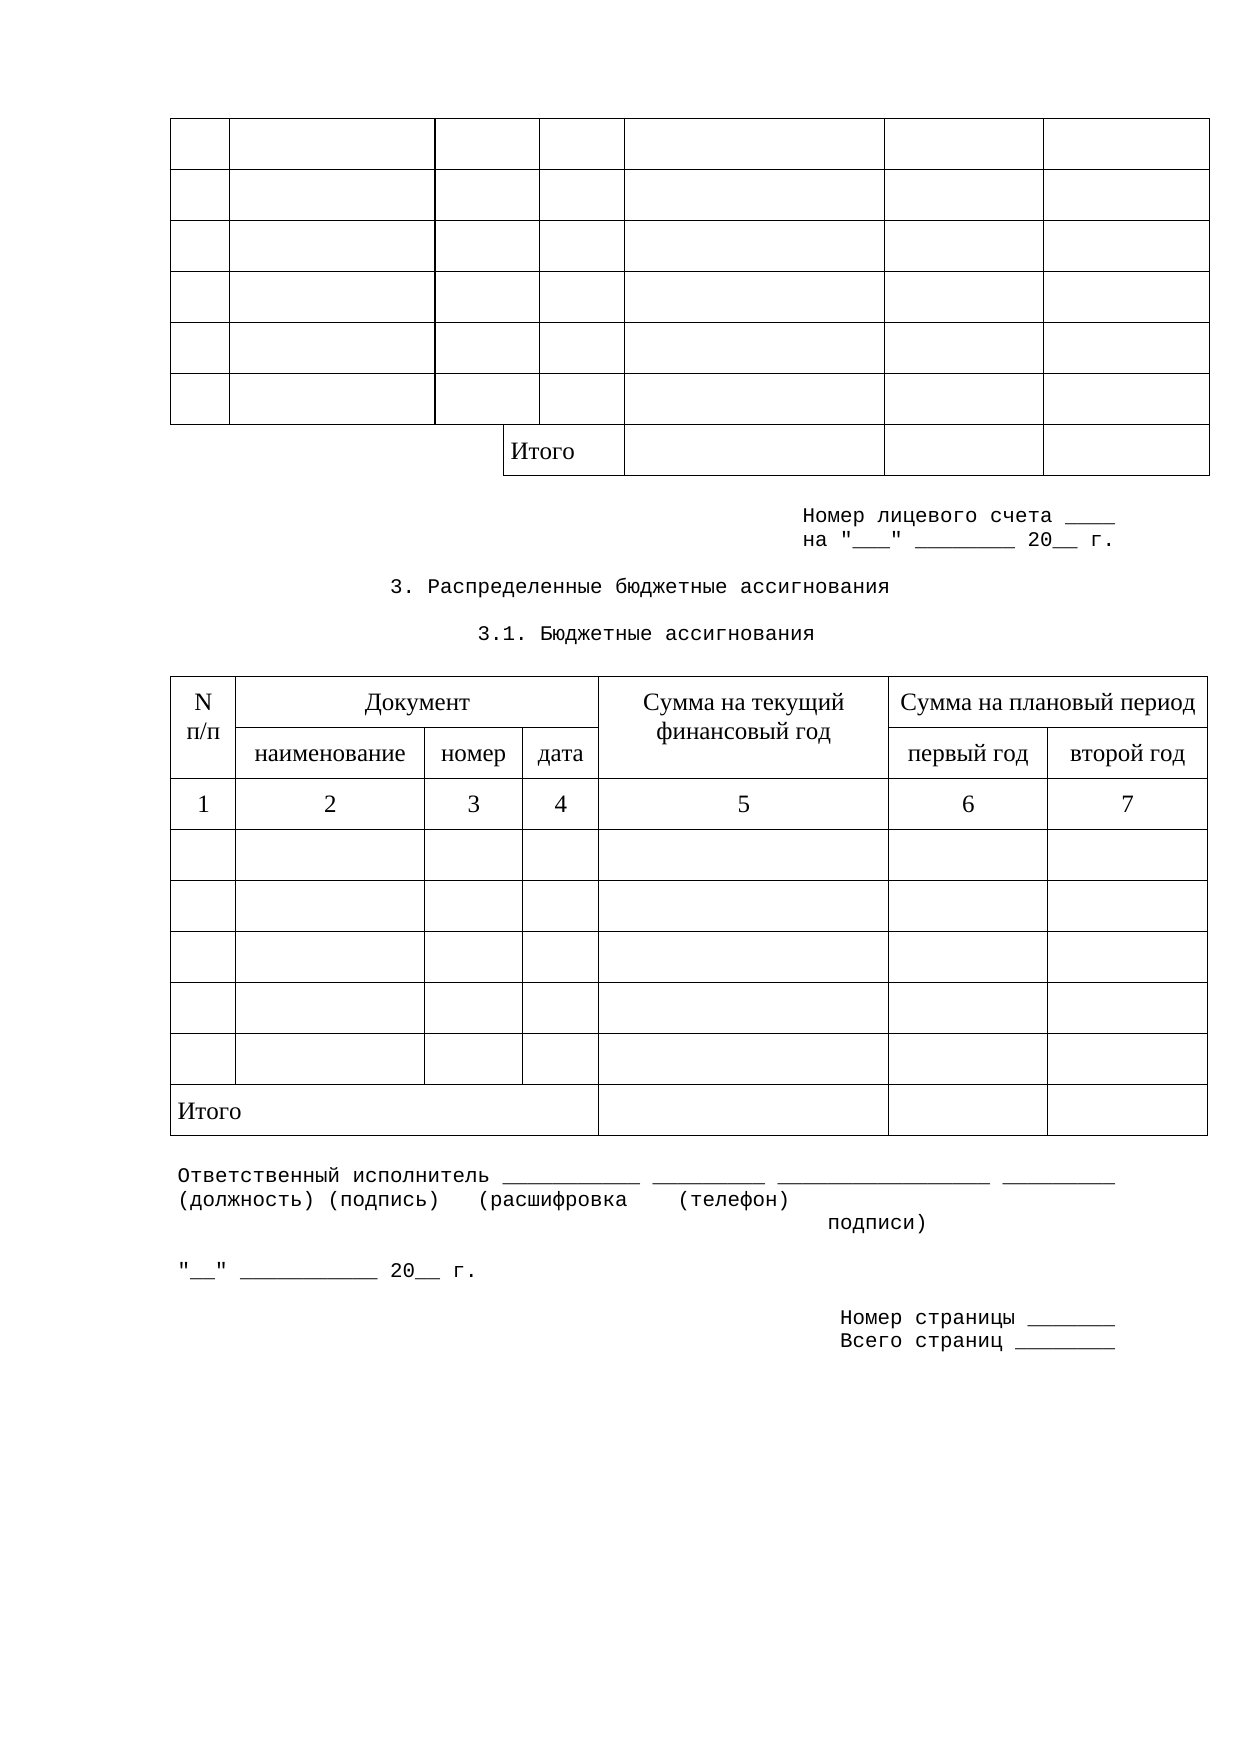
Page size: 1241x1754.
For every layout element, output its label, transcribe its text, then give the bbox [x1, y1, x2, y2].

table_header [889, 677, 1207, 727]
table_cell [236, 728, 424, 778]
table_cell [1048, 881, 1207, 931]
text Всего страниц ________ [177, 1331, 1152, 1354]
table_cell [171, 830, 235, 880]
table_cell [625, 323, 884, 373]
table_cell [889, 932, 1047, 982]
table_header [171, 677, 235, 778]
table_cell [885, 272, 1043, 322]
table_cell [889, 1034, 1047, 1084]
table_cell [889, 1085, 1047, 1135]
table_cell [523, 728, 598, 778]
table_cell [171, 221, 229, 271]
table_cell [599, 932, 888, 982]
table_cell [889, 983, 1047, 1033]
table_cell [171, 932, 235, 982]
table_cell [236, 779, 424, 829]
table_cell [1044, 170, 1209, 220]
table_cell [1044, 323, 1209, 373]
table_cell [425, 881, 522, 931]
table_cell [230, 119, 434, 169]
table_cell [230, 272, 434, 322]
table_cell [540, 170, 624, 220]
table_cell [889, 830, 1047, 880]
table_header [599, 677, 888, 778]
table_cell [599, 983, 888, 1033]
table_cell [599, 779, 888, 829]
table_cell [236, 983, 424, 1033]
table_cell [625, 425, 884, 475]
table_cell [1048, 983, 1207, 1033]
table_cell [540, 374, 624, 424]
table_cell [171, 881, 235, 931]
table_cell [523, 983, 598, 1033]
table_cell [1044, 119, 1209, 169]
text подписи) [177, 1212, 1152, 1236]
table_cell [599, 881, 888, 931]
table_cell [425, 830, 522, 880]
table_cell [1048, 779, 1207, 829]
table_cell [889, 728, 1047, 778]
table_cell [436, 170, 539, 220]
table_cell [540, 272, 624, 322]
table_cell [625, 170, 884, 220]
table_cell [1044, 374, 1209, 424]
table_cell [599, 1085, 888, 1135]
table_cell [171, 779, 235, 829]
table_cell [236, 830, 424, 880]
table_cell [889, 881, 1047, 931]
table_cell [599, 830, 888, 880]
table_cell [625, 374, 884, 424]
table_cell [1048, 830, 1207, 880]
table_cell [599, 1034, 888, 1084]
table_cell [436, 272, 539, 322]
text (должность) (подпись) (расшифровка (телефон) [177, 1189, 1152, 1212]
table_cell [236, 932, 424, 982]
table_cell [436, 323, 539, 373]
text Ответственный исполнитель ___________ _________ _________________ _________ [177, 1165, 1152, 1189]
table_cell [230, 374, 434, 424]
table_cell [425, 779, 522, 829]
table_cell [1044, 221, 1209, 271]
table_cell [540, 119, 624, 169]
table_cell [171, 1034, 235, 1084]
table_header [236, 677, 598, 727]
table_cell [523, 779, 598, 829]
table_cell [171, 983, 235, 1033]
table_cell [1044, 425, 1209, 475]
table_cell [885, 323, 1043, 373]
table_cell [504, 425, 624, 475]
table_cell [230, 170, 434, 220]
text 3. Распределенные бюджетные ассигнования [177, 576, 1152, 600]
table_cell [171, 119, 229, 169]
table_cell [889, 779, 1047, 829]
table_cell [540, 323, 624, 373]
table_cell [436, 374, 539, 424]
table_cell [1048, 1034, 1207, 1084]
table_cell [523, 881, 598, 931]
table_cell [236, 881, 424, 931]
text "__" ___________ 20__ г. [177, 1259, 1152, 1283]
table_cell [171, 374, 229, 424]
text на "___" ________ 20__ г. [177, 529, 1152, 552]
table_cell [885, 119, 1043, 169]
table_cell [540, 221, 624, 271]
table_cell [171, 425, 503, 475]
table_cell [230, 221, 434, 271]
text Номер лицевого счета ____ [177, 505, 1152, 529]
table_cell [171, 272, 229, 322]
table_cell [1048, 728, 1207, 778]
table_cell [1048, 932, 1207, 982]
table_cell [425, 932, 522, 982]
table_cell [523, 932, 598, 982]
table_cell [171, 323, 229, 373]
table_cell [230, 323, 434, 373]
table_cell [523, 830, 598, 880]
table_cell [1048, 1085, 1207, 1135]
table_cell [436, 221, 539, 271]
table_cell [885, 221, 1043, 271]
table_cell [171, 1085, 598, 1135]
text Номер страницы _______ [177, 1307, 1152, 1331]
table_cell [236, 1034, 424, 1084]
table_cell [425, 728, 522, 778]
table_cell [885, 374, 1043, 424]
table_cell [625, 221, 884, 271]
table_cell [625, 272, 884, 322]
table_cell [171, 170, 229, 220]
text 3.1. Бюджетные ассигнования [177, 623, 1152, 647]
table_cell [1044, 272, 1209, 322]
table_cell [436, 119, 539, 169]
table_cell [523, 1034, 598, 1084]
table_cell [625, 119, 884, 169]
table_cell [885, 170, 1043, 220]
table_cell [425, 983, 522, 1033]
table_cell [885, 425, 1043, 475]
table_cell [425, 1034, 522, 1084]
